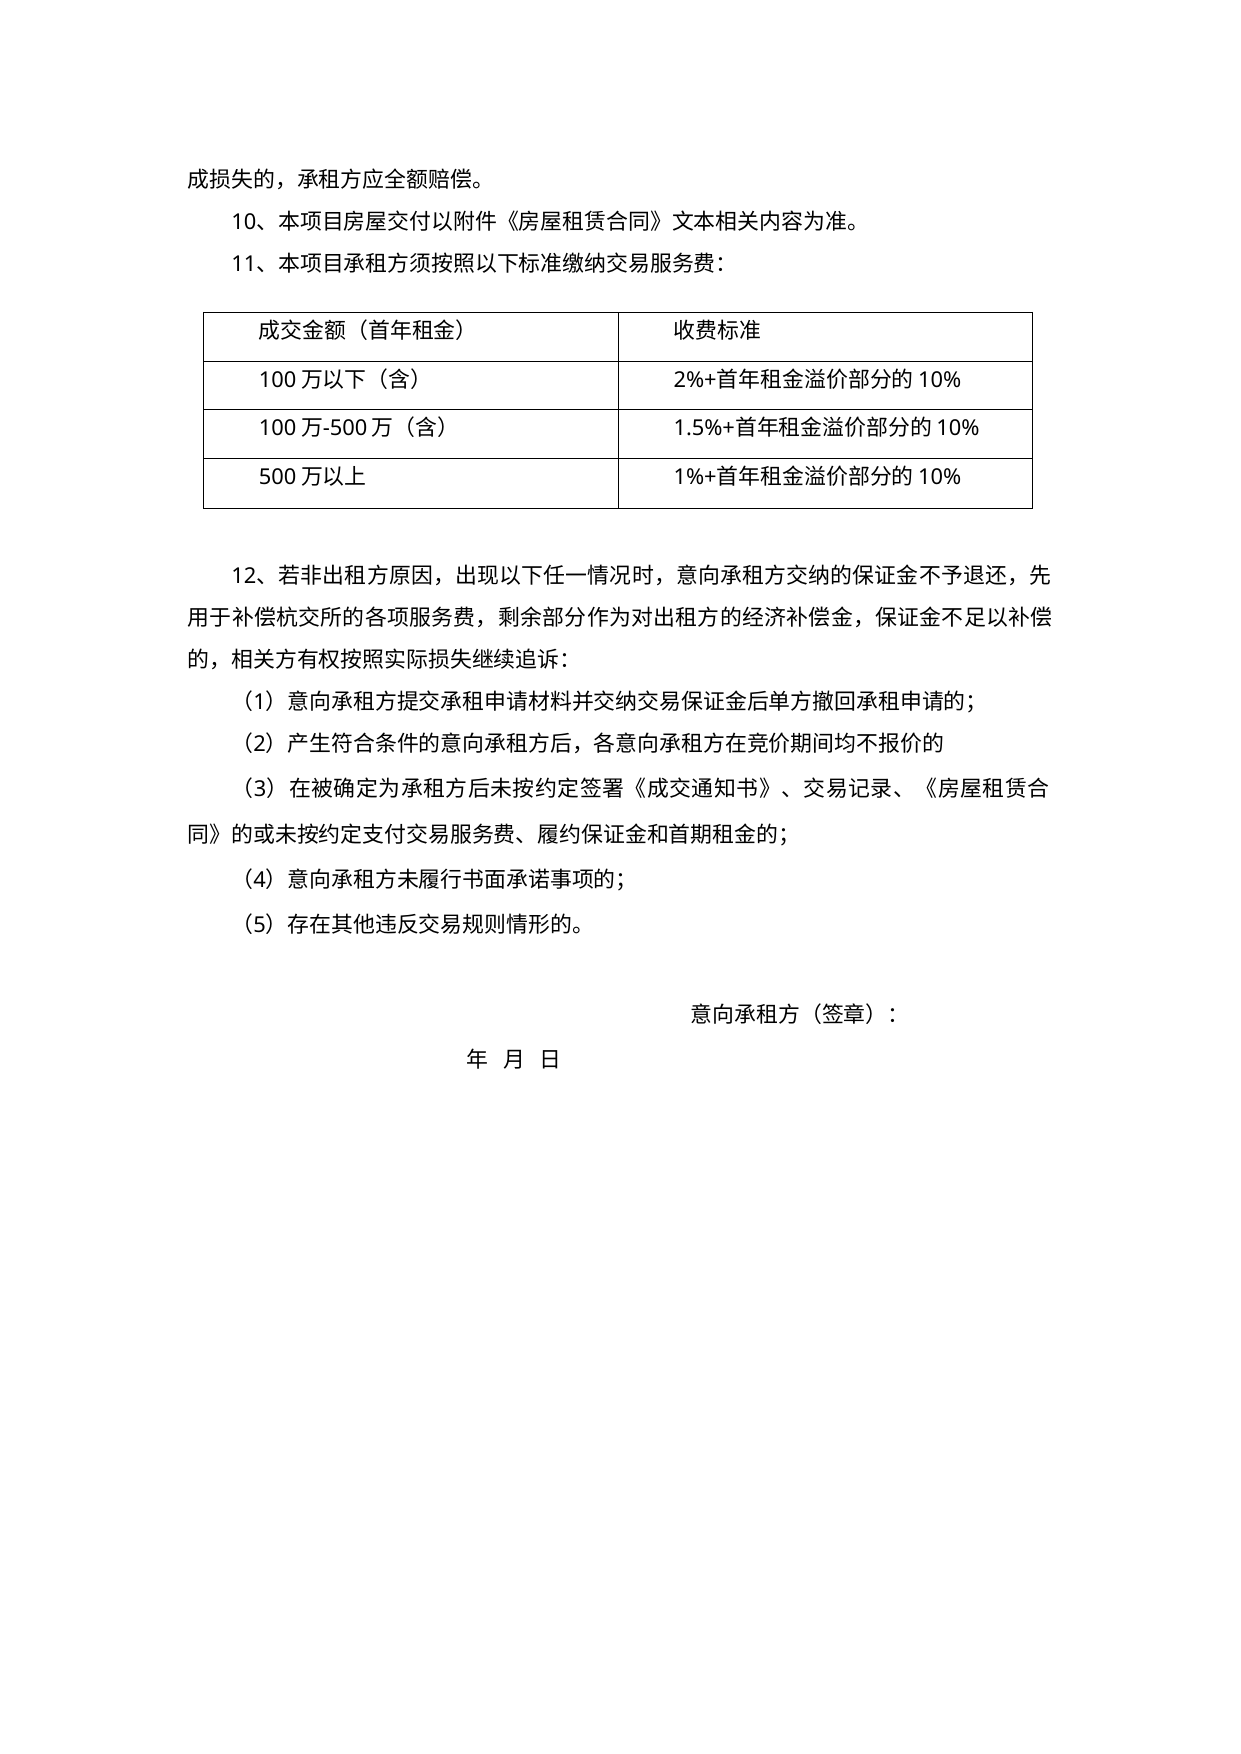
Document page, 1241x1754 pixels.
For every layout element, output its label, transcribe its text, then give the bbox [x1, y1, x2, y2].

text （1）意向承租方提交承租申请材料并交纳交易保证金后单方撤回承租申请的； [187, 684, 1053, 716]
text （5）存在其他违反交易规则情形的。 [187, 907, 1053, 939]
table_cell 500万以上 [204, 459, 618, 507]
text 11、本项目承租方须按照以下标准缴纳交易服务费： [187, 246, 1053, 278]
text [187, 162, 1053, 194]
table_header 成交金额（首年租金） [204, 313, 618, 361]
table_cell 100万以下（含） [204, 362, 618, 409]
text 12、若非出租方原因，出现以下任一情况时，意向承租方交纳的保证金不予退还，先用于补偿杭交所的各项服务费，剩余部分作为对出租方的经济补偿金，保证金不足以补偿的，相关方有权按照实际损失继续追诉： [187, 288, 1053, 674]
text 10、本项目房屋交付以附件《房屋租赁合同》文本相关内容为准。 [187, 204, 1053, 236]
text （3）在被确定为承租方后未按约定签署《成交通知书》、交易记录、《房屋租赁合同》的或未按约定支付交易服务费、履约保证金和首期租金的； [187, 771, 1053, 849]
table_cell 100万-500万（含） [204, 410, 618, 458]
text 年 月 日 [187, 1042, 1053, 1074]
table_cell 1%+首年租金溢价部分的10% [619, 459, 1032, 507]
table_cell 1.5%+首年租金溢价部分的10% [619, 410, 1032, 458]
text （4）意向承租方未履行书面承诺事项的； [187, 862, 1053, 894]
text （2）产生符合条件的意向承租方后，各意向承租方在竞价期间均不报价的 [187, 726, 1053, 758]
table_header 收费标准 [619, 313, 1032, 361]
table_cell 2%+首年租金溢价部分的10% [619, 362, 1032, 409]
text 意向承租方（签章）： [187, 996, 1053, 1029]
